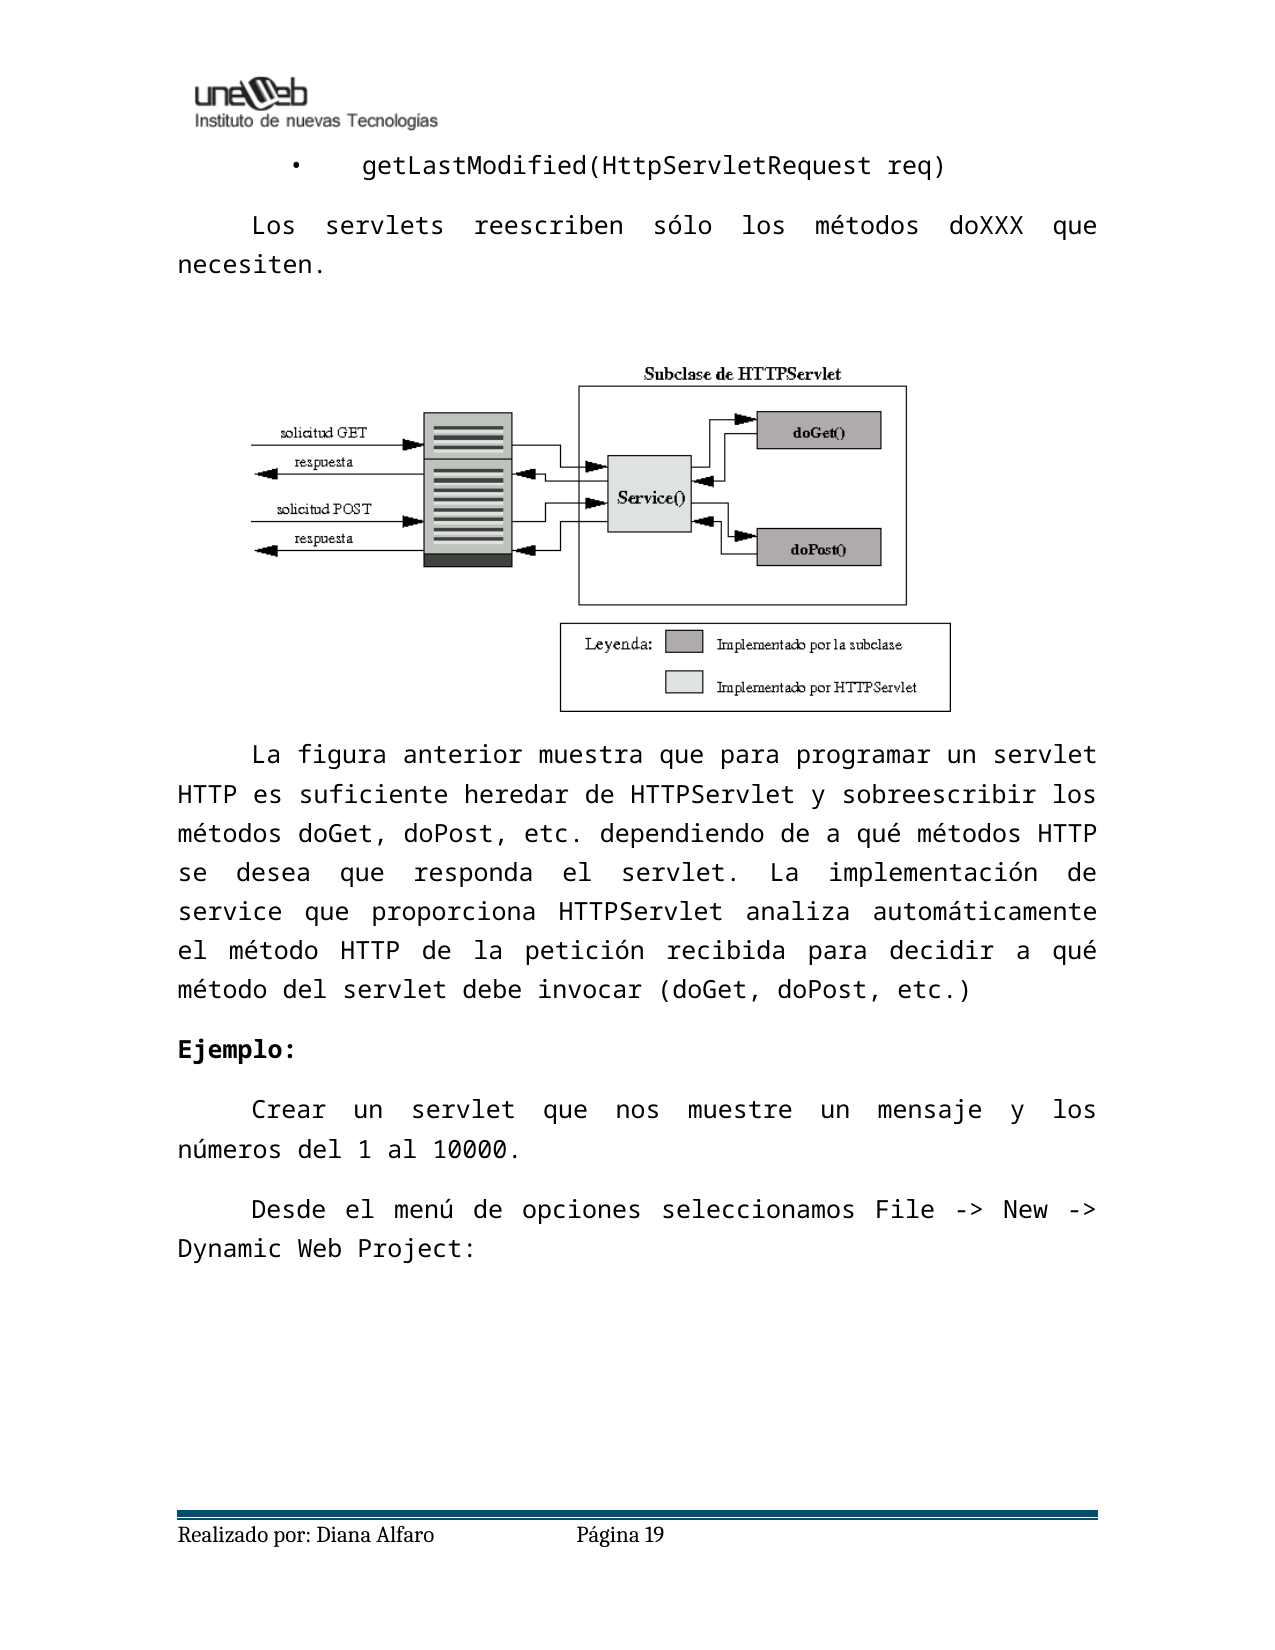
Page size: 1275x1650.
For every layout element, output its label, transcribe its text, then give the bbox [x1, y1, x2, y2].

text Crear un servlet que nos muestre un mensaje y los números del 1 al 10000. [177, 1092, 1098, 1165]
text Desde el menú de opciones seleccionamos File -> New -> Dynamic Web Project: [177, 1191, 1098, 1264]
list getLastModified(HttpServletRequest req) [288, 148, 1098, 182]
picture [251, 366, 951, 712]
text La figura anterior muestra que para programar un servlet HTTP es suficiente heredar de HTTPServlet y sobreescribir los métodos doGet, doPost, etc. dependiendo de a qué métodos HTTP se desea que responda el servlet. La implementación de service que proporciona HTTPServlet analiza automáticamente el método HTTP de la petición recibida para decidir a qué método del servlet debe invocar (doGet, doPost, etc.) [177, 737, 1098, 1006]
picture [177, 73, 473, 134]
text Ejemplo: [177, 1032, 1098, 1066]
text Los servlets reescriben sólo los métodos doXXX que necesiten. [177, 208, 1098, 281]
